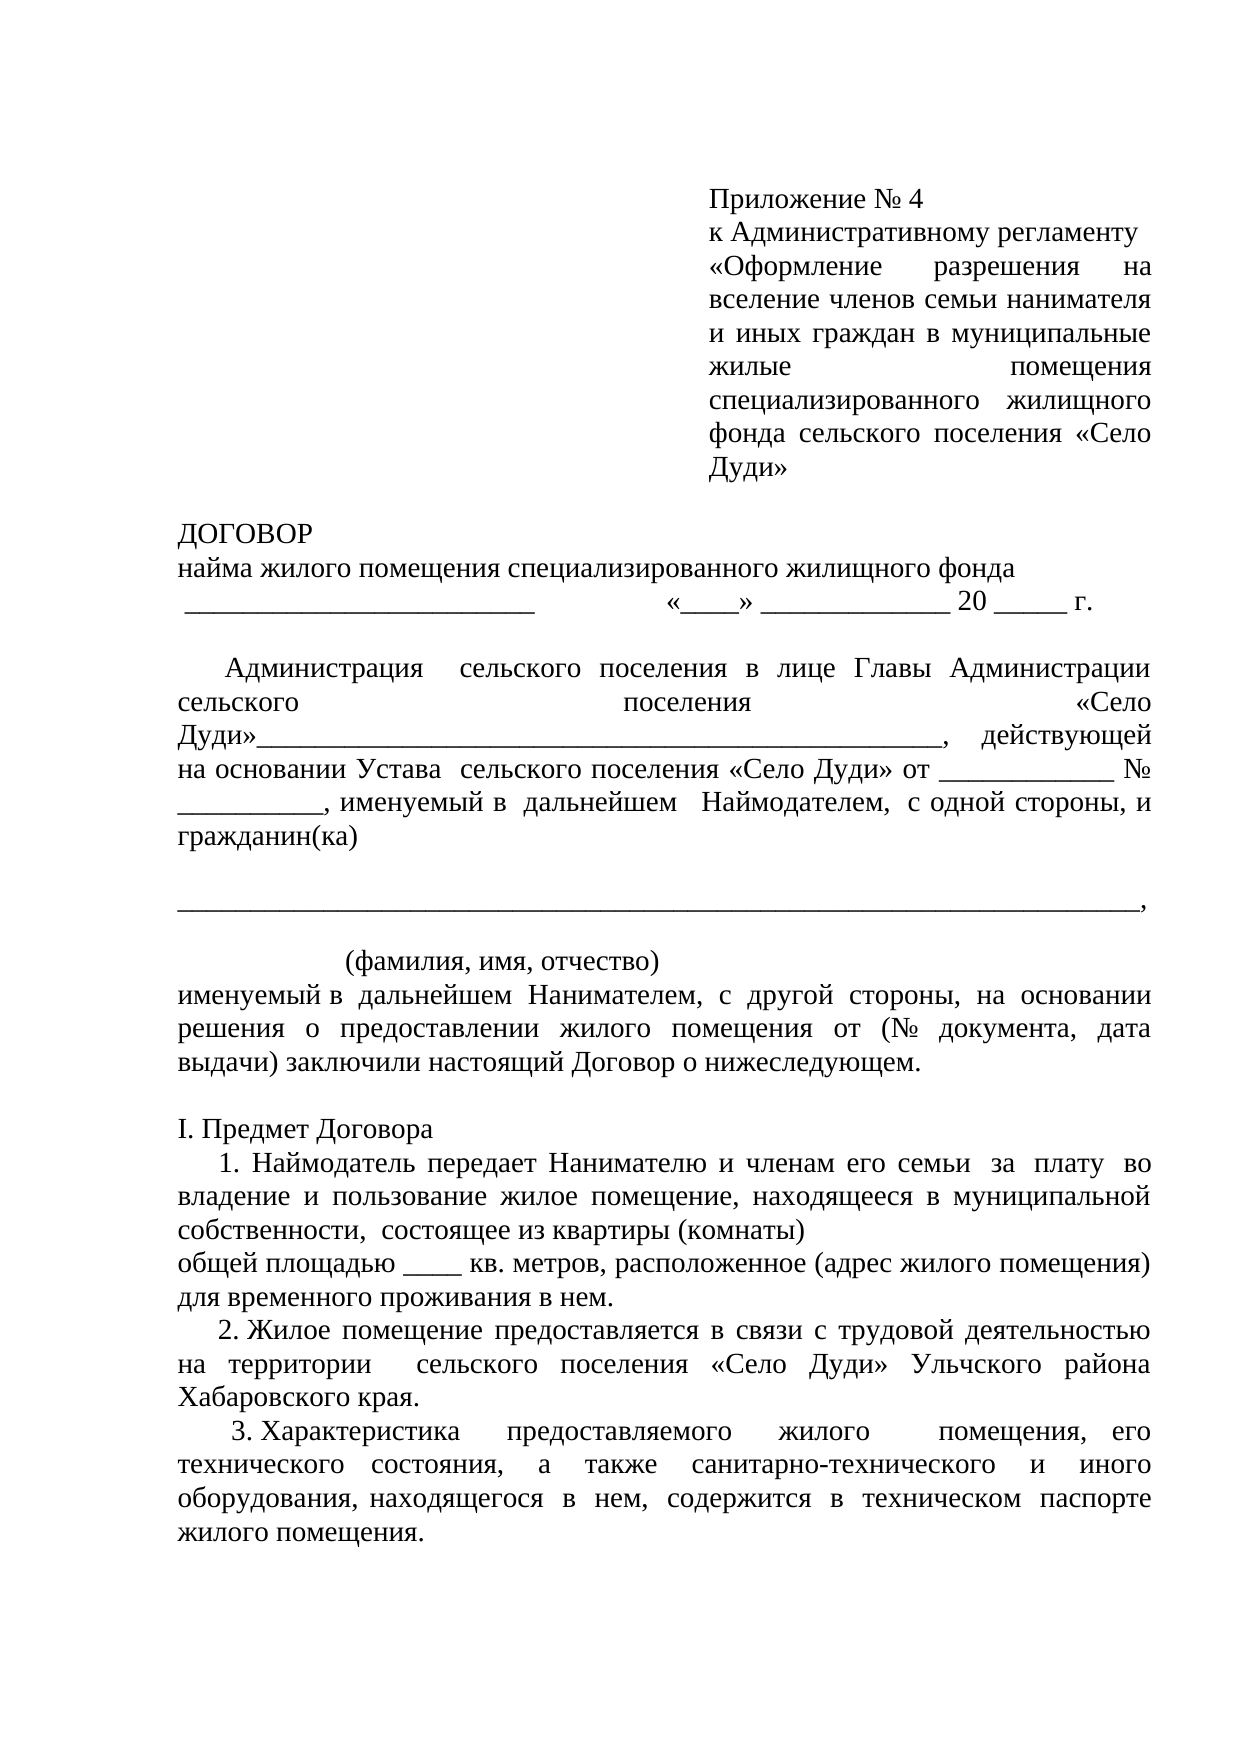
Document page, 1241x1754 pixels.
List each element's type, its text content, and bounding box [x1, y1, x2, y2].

text Администрация сельского поселения в лице Главы Администрации сельского поселения «Село Дуди»_______________________________________________, действующей на основании Устава сельского поселения «Село Дуди» от ____________ № __________, именуемый в дальнейшем Наймодателем, с одной стороны, и гражданин(ка) [177, 650, 1152, 852]
text «Оформление разрешения на вселение членов семьи нанимателя и иных граждан в муниципальные жилые помещения специализированного жилищного фонда сельского поселения «Село Дуди» [709, 248, 1152, 483]
text 1. Наймодатель передает Нанимателю и членам его семьи за плату во владение и пользование жилое помещение, находящееся в муниципальной собственности, состоящее из квартиры (комнаты) [177, 1145, 1152, 1245]
text ________________________ «____» _____________ 20 _____ г. [177, 583, 1152, 617]
text I. Предмет Договора [177, 1111, 1152, 1145]
text ДОГОВОР [177, 516, 1152, 550]
text (фамилия, имя, отчество) [177, 943, 1152, 977]
text общей площадью ____ кв. метров, расположенное (адрес жилого помещения) для временного проживания в нем. [177, 1245, 1152, 1312]
text __________________________________________________________________, [177, 881, 1152, 914]
text 3. Характеристика предоставляемого жилого помещения, его технического состояния, а также санитарно-технического и иного оборудования, находящегося в нем, содержится в техническом паспорте жилого помещения. [177, 1413, 1152, 1547]
text именуемый в дальнейшем Нанимателем, с другой стороны, на основании решения о предоставлении жилого помещения от (№ документа, дата выдачи) заключили настоящий Договор о нижеследующем. [177, 977, 1152, 1078]
text 2. Жилое помещение предоставляется в связи с трудовой деятельностью на территории сельского поселения «Село Дуди» Ульчского района Хабаровского края. [177, 1312, 1152, 1413]
text найма жилого помещения специализированного жилищного фонда [177, 550, 1152, 583]
text к Административному регламенту [709, 214, 1152, 248]
text Приложение № 4 [709, 181, 1152, 214]
